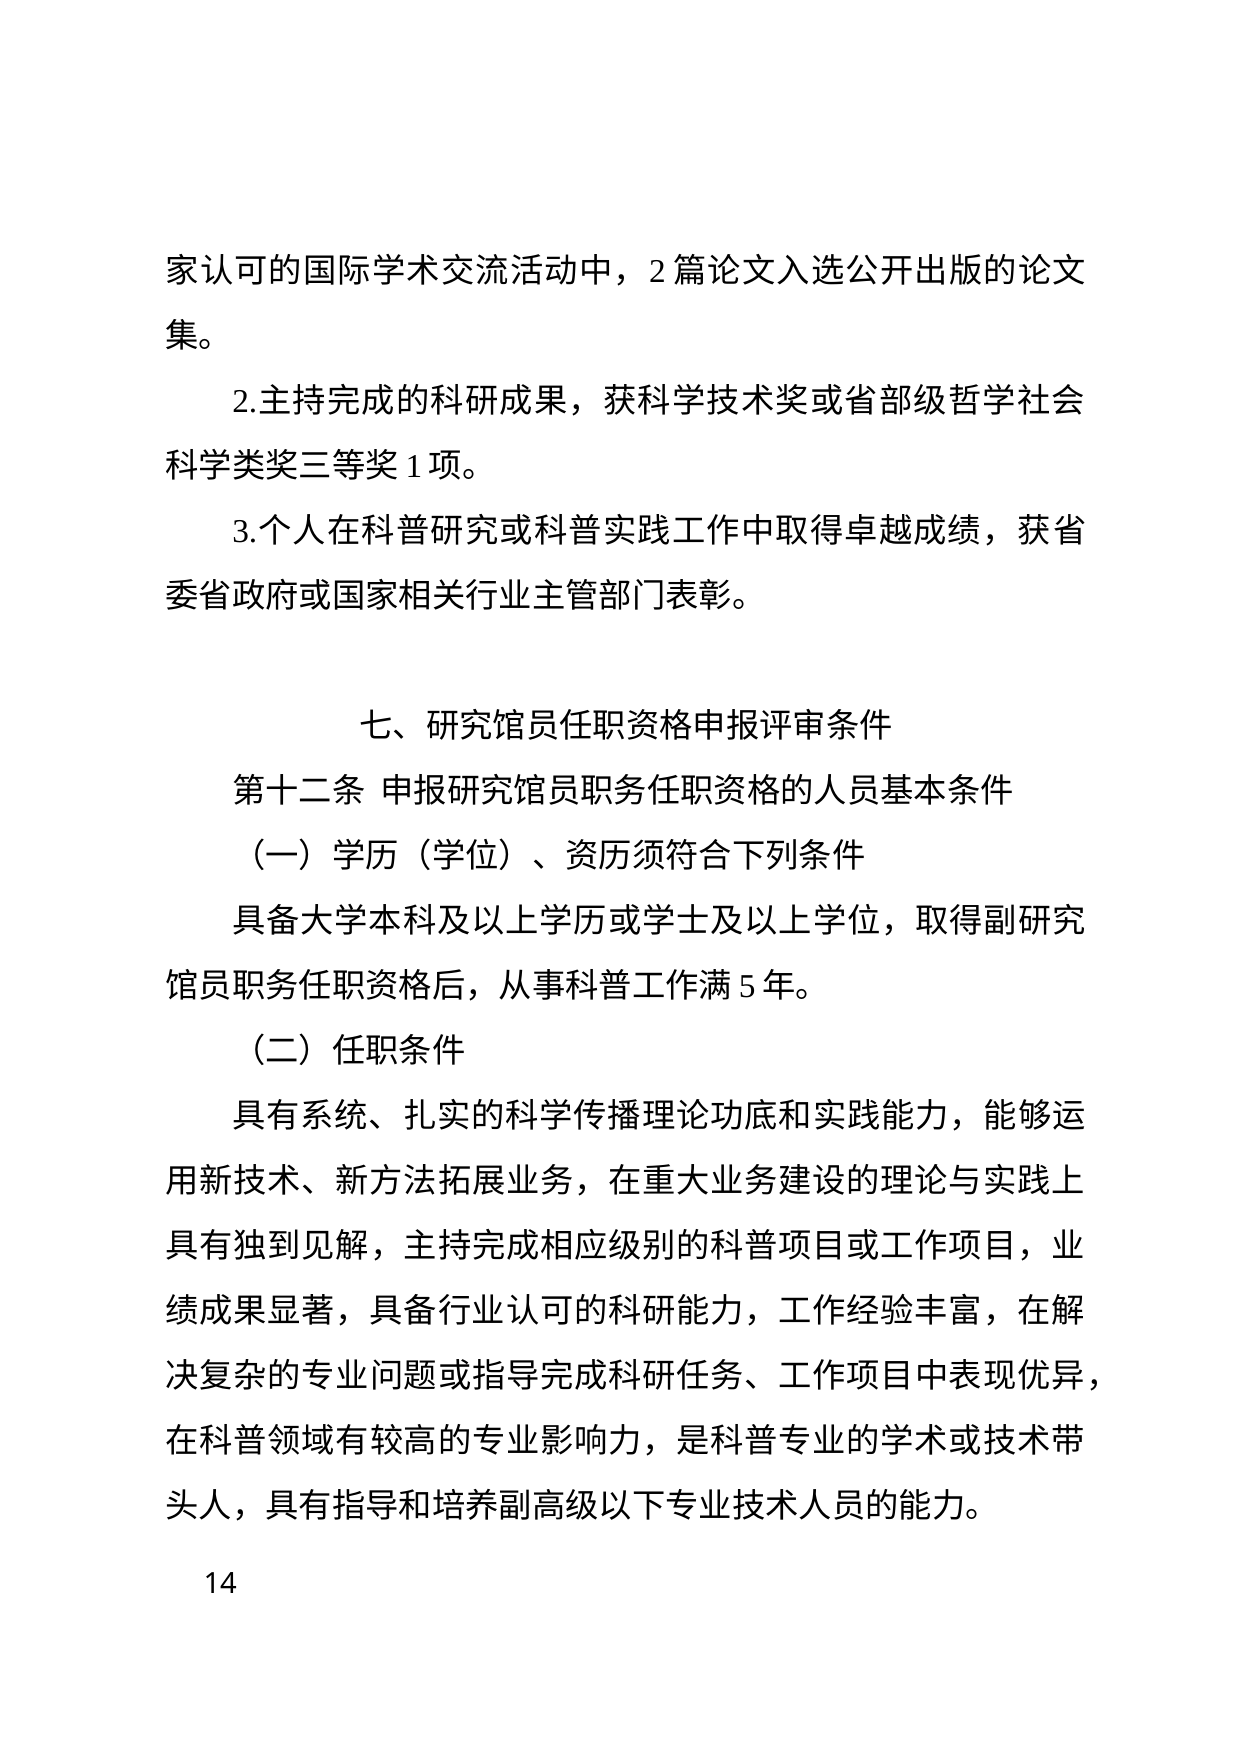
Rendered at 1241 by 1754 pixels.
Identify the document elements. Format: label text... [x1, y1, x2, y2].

text 第十二条 申报研究馆员职务任职资格的人员基本条件 [165, 756, 1087, 821]
text 具备大学本科及以上学历或学士及以上学位，取得副研究馆员职务任职资格后，从事科普工作满5年。 [165, 886, 1087, 1016]
text 七、研究馆员任职资格申报评审条件 [165, 691, 1087, 756]
text 3.个人在科普研究或科普实践工作中取得卓越成绩，获省委省政府或国家相关行业主管部门表彰。 [165, 496, 1087, 626]
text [165, 236, 1087, 366]
text 2.主持完成的科研成果，获科学技术奖或省部级哲学社会科学类奖三等奖1项。 [165, 366, 1087, 496]
text 具有系统、扎实的科学传播理论功底和实践能力，能够运用新技术、新方法拓展业务，在重大业务建设的理论与实践上具有独到见解，主持完成相应级别的科普项目或工作项目，业绩成果显著，具备行业认可的科研能力，工作经验丰富，在解决复杂的专业问题或指导完成科研任务、工作项目中表现优异，在科普领域有较高的专业影响力，是科普专业的学术或技术带头人，具有指导和培养副高级以下专业技术人员的能力。 [165, 1081, 1087, 1536]
text （一）学历（学位）、资历须符合下列条件 [165, 821, 1087, 886]
text （二）任职条件 [165, 1016, 1087, 1081]
